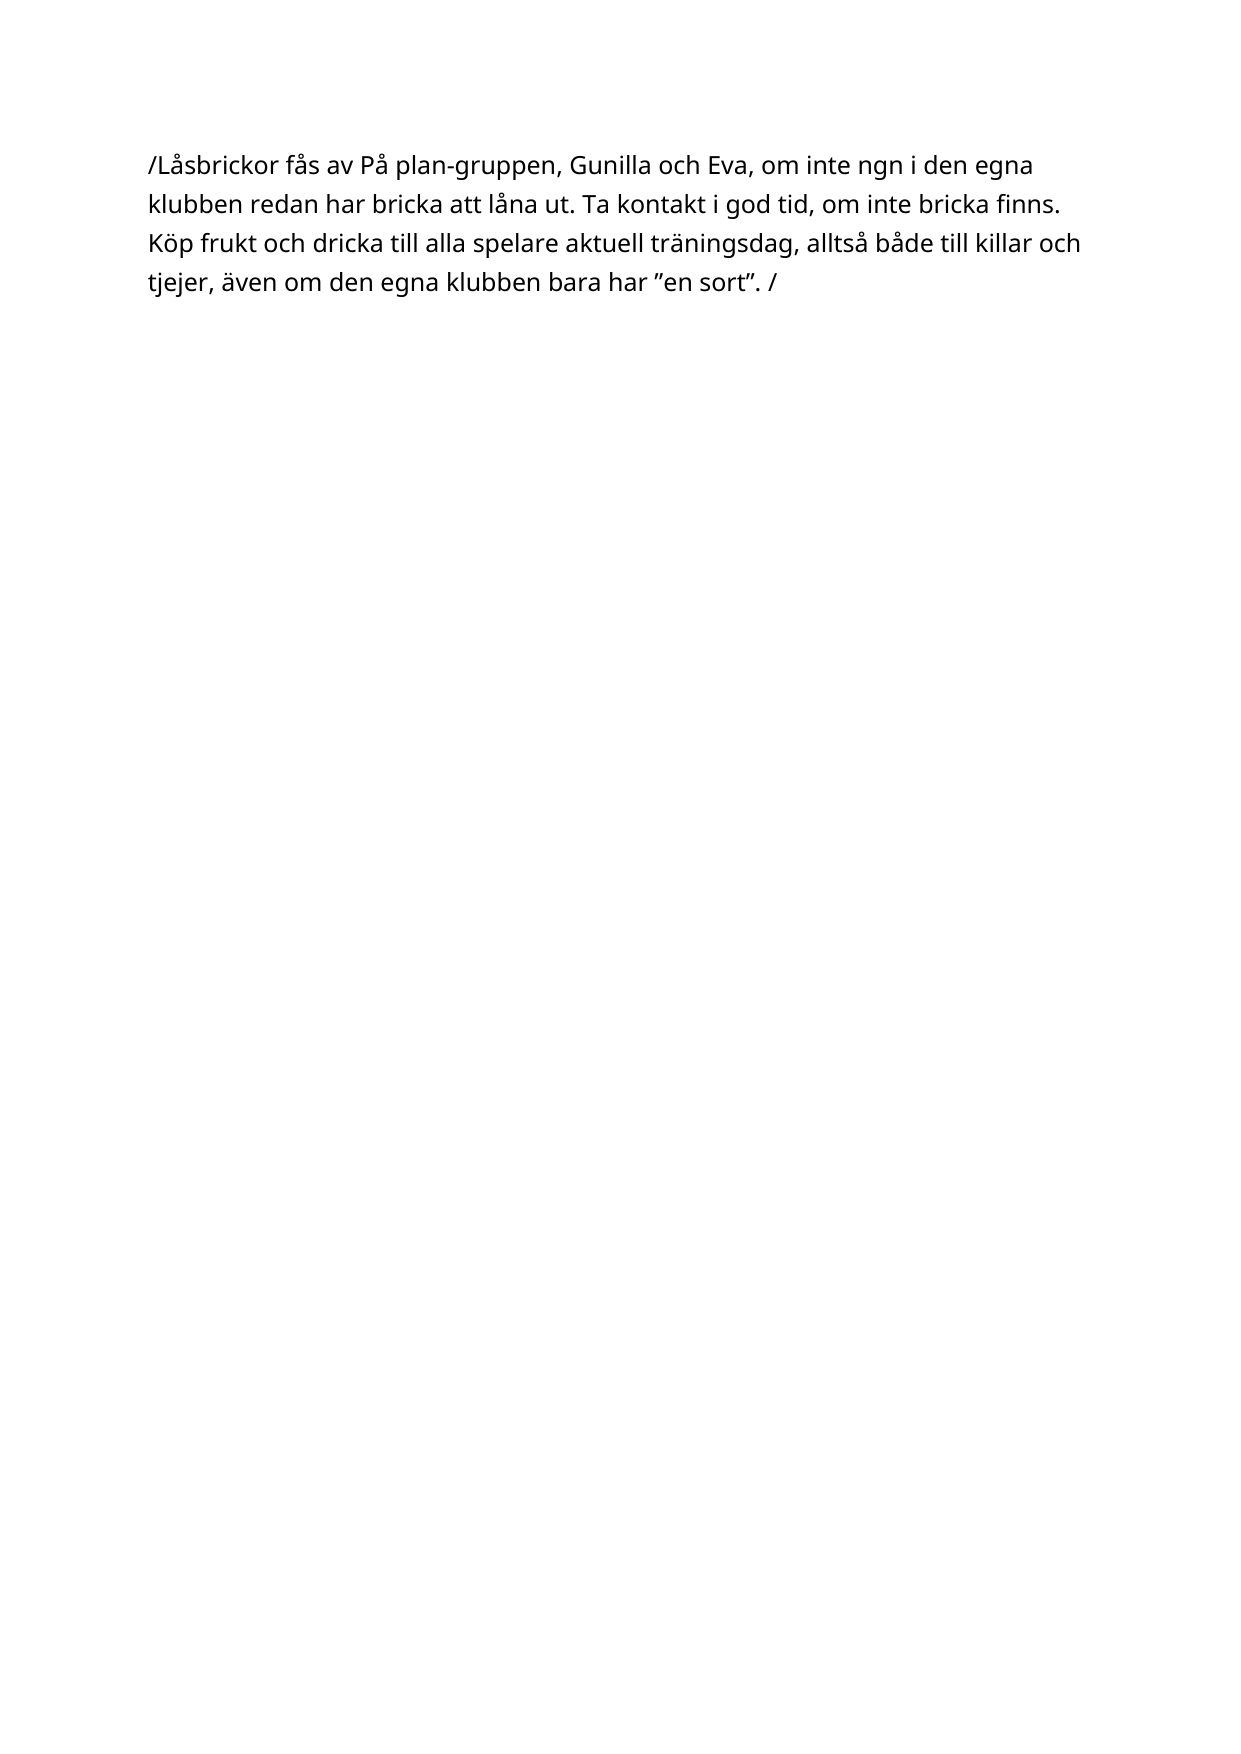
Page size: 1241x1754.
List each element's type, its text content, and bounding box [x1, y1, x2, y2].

text /Låsbrickor fås av På plan-gruppen, Gunilla och Eva, om inte ngn i den egna klubben redan har bricka att låna ut. Ta kontakt i god tid, om inte bricka finns. Köp frukt och dricka till alla spelare aktuell träningsdag, alltså både till killar och tjejer, även om den egna klubben bara har ”en sort”. / [148, 148, 1093, 299]
